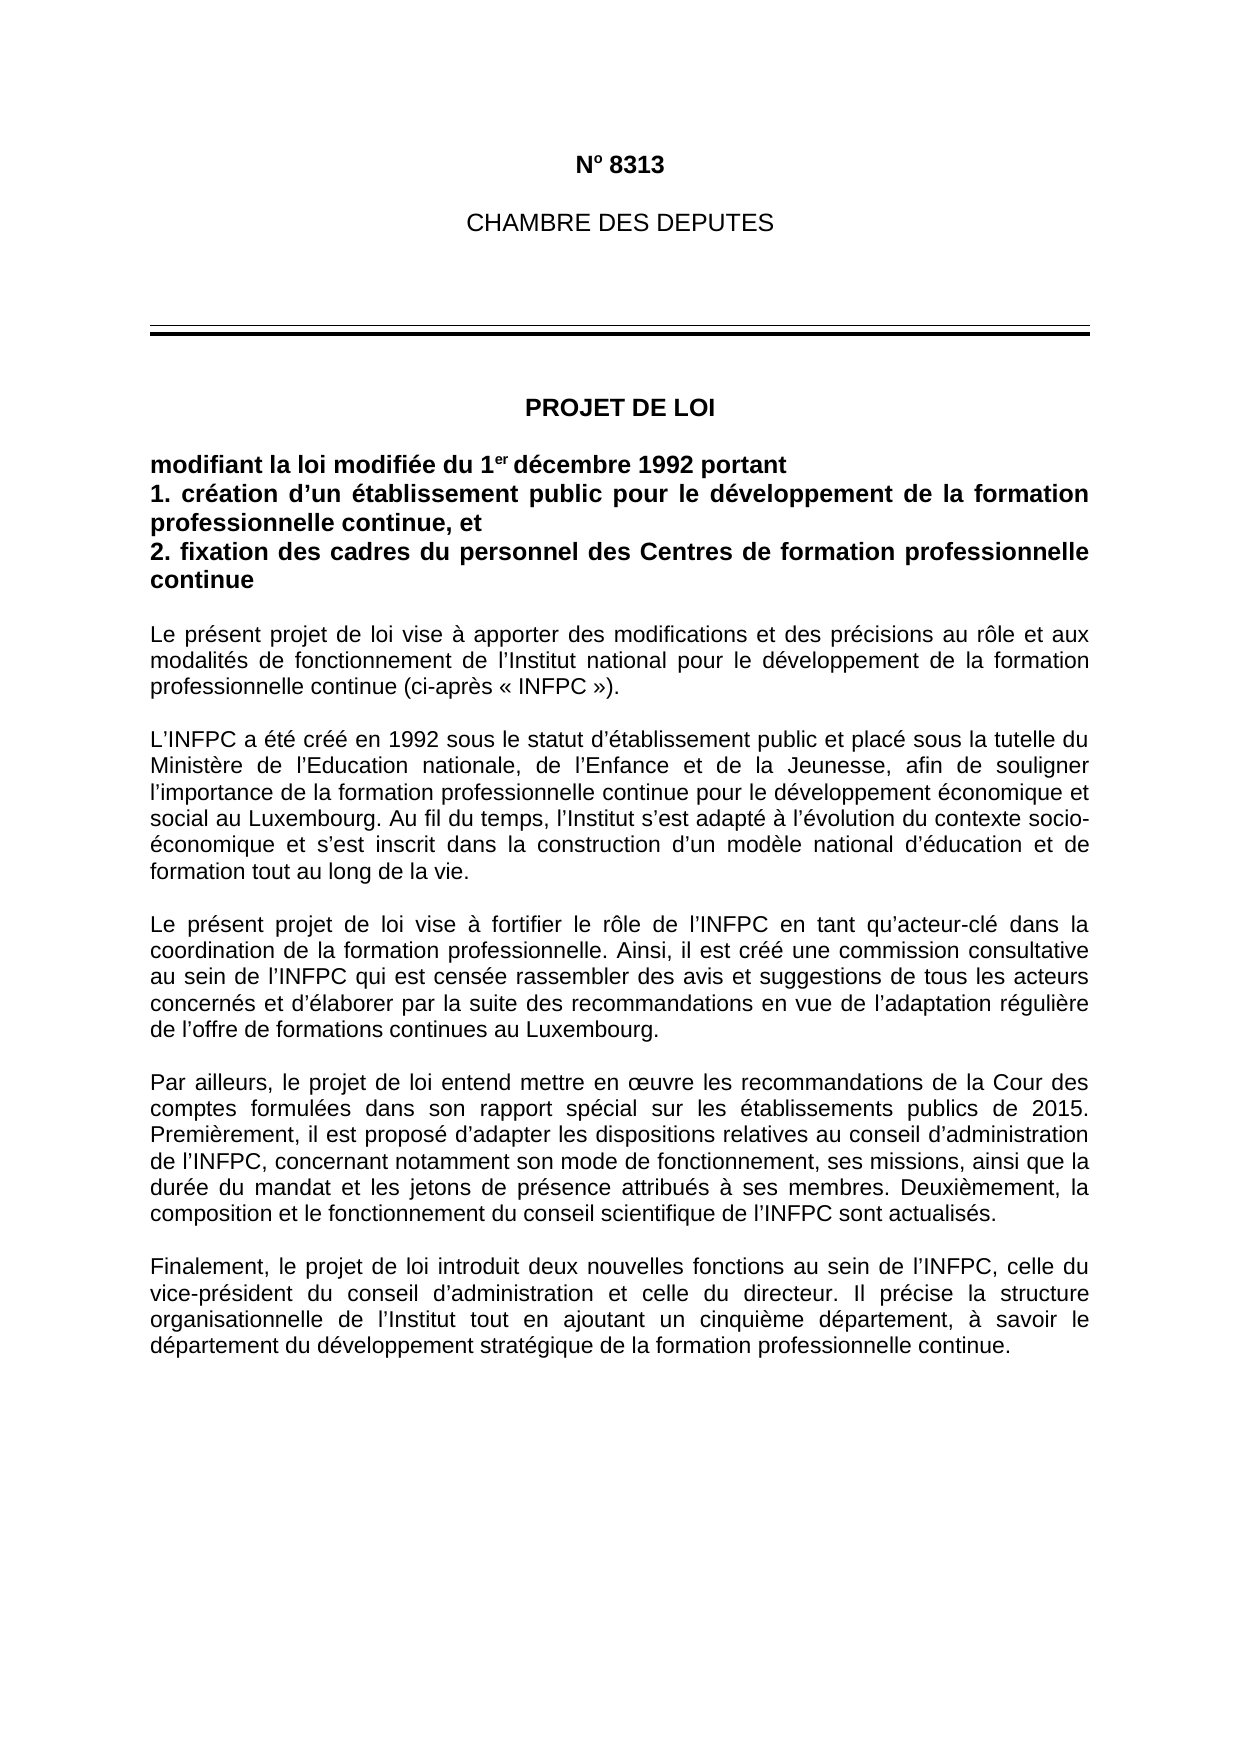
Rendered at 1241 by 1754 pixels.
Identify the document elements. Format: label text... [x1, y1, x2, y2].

text CHAMBRE DES DEPUTES [150, 207, 1090, 236]
text Par ailleurs, le projet de loi entend mettre en œuvre les recommandations de la Cour des comptes formulées dans son rapport spécial sur les établissements publics de 2015. Premièrement, il est proposé d’adapter les dispositions relatives au conseil d’administration de l’INFPC, concernant notamment son mode de fonctionnement, ses missions, ainsi que la durée du mandat et les jetons de présence attribués à ses membres. Deuxièmement, la composition et le fonctionnement du conseil scientifique de l’INFPC sont actualisés. [150, 1069, 1090, 1227]
text Le présent projet de loi vise à fortifier le rôle de l’INFPC en tant qu’acteur-clé dans la coordination de la formation professionnelle. Ainsi, il est créé une commission consultative au sein de l’INFPC qui est censée rassembler des avis et suggestions de tous les acteurs concernés et d’élaborer par la suite des recommandations en vue de l’adaptation régulière de l’offre de formations continues au Luxembourg. [150, 911, 1090, 1042]
text 2. fixation des cadres du personnel des Centres de formation professionnelle continue [150, 537, 1090, 594]
text Finalement, le projet de loi introduit deux nouvelles fonctions au sein de l’INFPC, celle du vice-président du conseil d’administration et celle du directeur. Il précise la structure organisationnelle de l’Institut tout en ajoutant un cinquième département, à savoir le département du développement stratégique de la formation professionnelle continue. [150, 1253, 1090, 1358]
text L’INFPC a été créé en 1992 sous le statut d’établissement public et placé sous la tutelle du Ministère de l’Education nationale, de l’Enfance et de la Jeunesse, afin de souligner l’importance de la formation professionnelle continue pour le développement économique et social au Luxembourg. Au fil du temps, l’Institut s’est adapté à l’évolution du contexte socio-économique et s’est inscrit dans la construction d’un modèle national d’éducation et de formation tout au long de la vie. [150, 726, 1090, 884]
text Le présent projet de loi vise à apporter des modifications et des précisions au rôle et aux modalités de fonctionnement de l’Institut national pour le développement de la formation professionnelle continue (ci-après « INFPC »). [150, 621, 1090, 700]
text 1. création d’un établissement public pour le développement de la formation professionnelle continue, et [150, 479, 1090, 537]
text PROJET DE LOI [150, 393, 1090, 422]
text No 8313 [150, 150, 1090, 179]
text modifiant la loi modifiée du 1er décembre 1992 portant [150, 451, 1090, 479]
